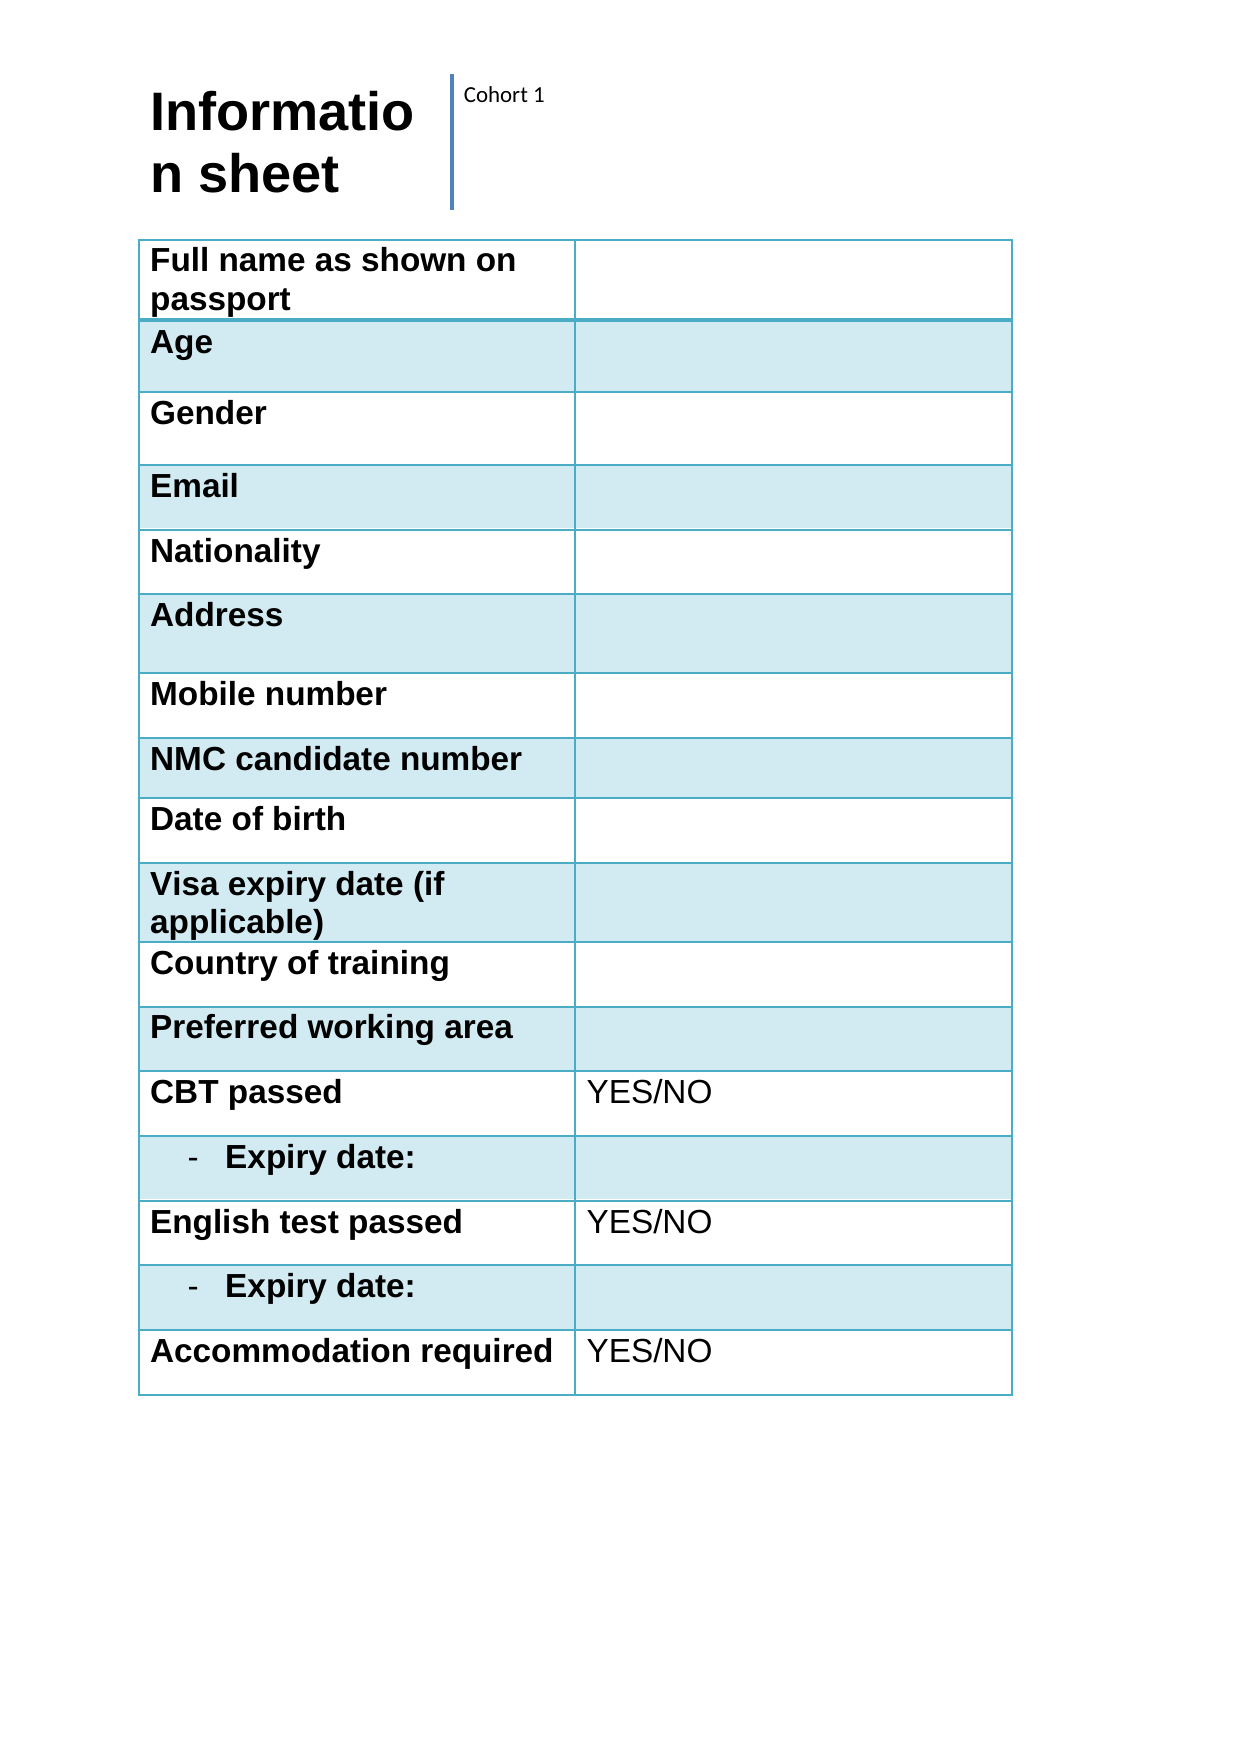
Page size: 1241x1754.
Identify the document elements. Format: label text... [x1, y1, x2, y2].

table_cell Gender [140, 393, 574, 464]
table_cell Date of birth [140, 799, 574, 862]
table_cell Address [140, 595, 574, 672]
table_cell [576, 943, 1011, 1006]
table_cell Visa expiry date (if applicable) [140, 864, 574, 941]
table_cell YES/NO [576, 1202, 1011, 1264]
table_cell [576, 322, 1011, 391]
table_header Full name as shown on passport [140, 241, 574, 317]
table_cell NMC candidate number [140, 739, 574, 797]
table_cell English test passed [140, 1202, 574, 1264]
table_cell [576, 1008, 1011, 1070]
table_cell Mobile number [140, 674, 574, 737]
table_cell CBT passed [140, 1072, 574, 1135]
table_cell Country of training [140, 943, 574, 1006]
table_cell [576, 466, 1011, 528]
table_cell [576, 674, 1011, 737]
table_cell Expiry date: [140, 1137, 574, 1199]
table_cell [576, 864, 1011, 941]
table_cell [576, 1137, 1011, 1199]
table_cell YES/NO [576, 1331, 1011, 1394]
table_cell Preferred working area [140, 1008, 574, 1070]
table_cell [576, 595, 1011, 672]
table_cell [576, 799, 1011, 862]
table_cell Age [140, 322, 574, 391]
table_cell [576, 393, 1011, 464]
table_header [576, 241, 1011, 317]
table_cell [576, 531, 1011, 593]
table_cell Nationality [140, 531, 574, 593]
table_cell Email [140, 466, 574, 528]
table_cell [576, 1266, 1011, 1329]
table_cell Accommodation required [140, 1331, 574, 1394]
table_cell YES/NO [576, 1072, 1011, 1135]
table_cell Expiry date: [140, 1266, 574, 1329]
table_cell [576, 739, 1011, 797]
